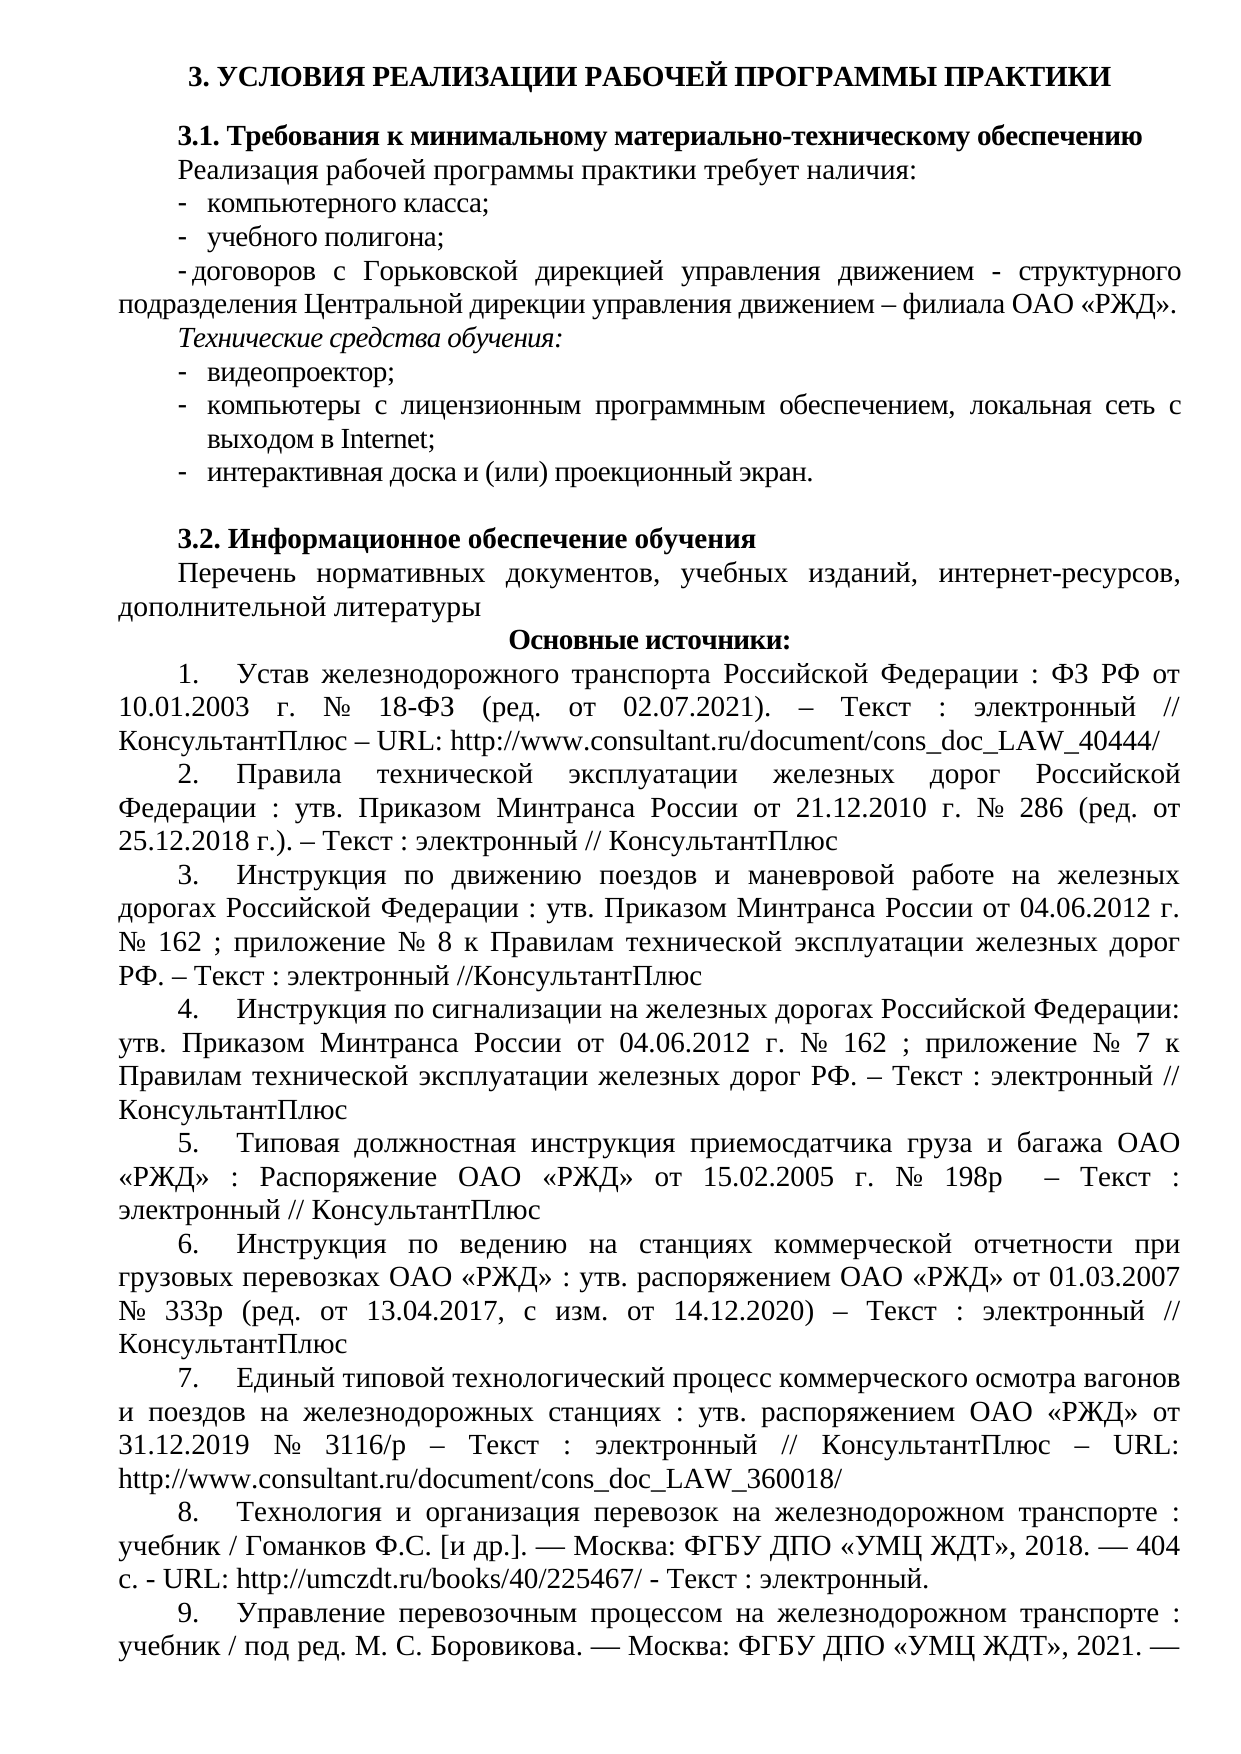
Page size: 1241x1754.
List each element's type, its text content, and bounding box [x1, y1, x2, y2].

text 3.2. Информационное обеспечение обучения [118, 522, 1181, 555]
list Технология и организация перевозок на железнодорожном транспорте : учебник / Гоманков Ф.С. [и др.]. — Москва: ФГБУ ДПО «УМЦ ЖДТ», 2018. — 404 с. - URL: http://umczdt.ru/books/40/225467/ - Текст : электронный. [118, 1494, 1181, 1595]
text 3.1. Требования к минимальному материально-техническому обеспечению [118, 118, 1181, 152]
list договоров с Горьковской дирекцией управления движением - структурного подразделения Центральной дирекции управления движением – филиала ОАО «РЖД». [118, 253, 1182, 320]
list Правила технической эксплуатации железных дорог Российской Федерации : утв. Приказом Минтранса России от 21.12.2010 г. № 286 (ред. от 25.12.2018 г.). – Текст : электронный // КонсультантПлюс [118, 756, 1181, 857]
list компьютеры с лицензионным программным обеспечением, локальная сеть с выходом в Internet; [177, 387, 1182, 454]
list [118, 1595, 1181, 1662]
list Инструкция по ведению на станциях коммерческой отчетности при грузовых перевозках ОАО «РЖД» : утв. распоряжением ОАО «РЖД» от 01.03.2007 № 333р (ред. от 13.04.2017, с изм. от 14.12.2020) – Текст : электронный // КонсультантПлюс [118, 1226, 1181, 1360]
list Единый типовой технологический процесс коммерческого осмотра вагонов и поездов на железнодорожных станциях : утв. распоряжением ОАО «РЖД» от 31.12.2019 № 3116/р – Текст : электронный // КонсультантПлюс – URL: http://www.consultant.ru/document/cons_doc_LAW_360018/ [118, 1360, 1181, 1494]
text Основные источники: [118, 622, 1182, 656]
list учебного полигона; [177, 219, 1182, 253]
list Устав железнодорожного транспорта Российской Федерации : ФЗ РФ от 10.01.2003 г. № 18-ФЗ (ред. от 02.07.2021). – Текст : электронный // КонсультантПлюс – URL: http://www.consultant.ru/document/cons_doc_LAW_40444/ [118, 656, 1181, 756]
list Типовая должностная инструкция приемосдатчика груза и багажа ОАО «РЖД» : Распоряжение ОАО «РЖД» от 15.02.2005 г. № 198р – Текст : электронный // КонсультантПлюс [118, 1125, 1181, 1226]
text Реализация рабочей программы практики требует наличия: [118, 152, 1167, 186]
list интерактивная доска и (или) проекционный экран. [177, 454, 1182, 488]
text Технические средства обучения: [118, 320, 1182, 353]
text 3. УСЛОВИЯ РЕАЛИЗАЦИИ РАБОЧЕЙ ПРОГРАММЫ ПРАКТИКИ [118, 59, 1181, 93]
list Инструкция по движению поездов и маневровой работе на железных дорогах Российской Федерации : утв. Приказом Минтранса России от 04.06.2012 г. № 162 ; приложение № 8 к Правилам технической эксплуатации железных дорог РФ. – Текст : электронный //КонсультантПлюс [118, 857, 1181, 991]
list Инструкция по сигнализации на железных дорогах Российской Федерации: утв. Приказом Минтранса России от 04.06.2012 г. № 162 ; приложение № 7 к Правилам технической эксплуатации железных дорог РФ. – Текст : электронный // КонсультантПлюс [118, 991, 1181, 1125]
text Перечень нормативных документов, учебных изданий, интернет-ресурсов, дополнительной литературы [118, 555, 1182, 622]
list видеопроектор; [177, 353, 1182, 387]
list компьютерного класса; [177, 186, 1182, 219]
